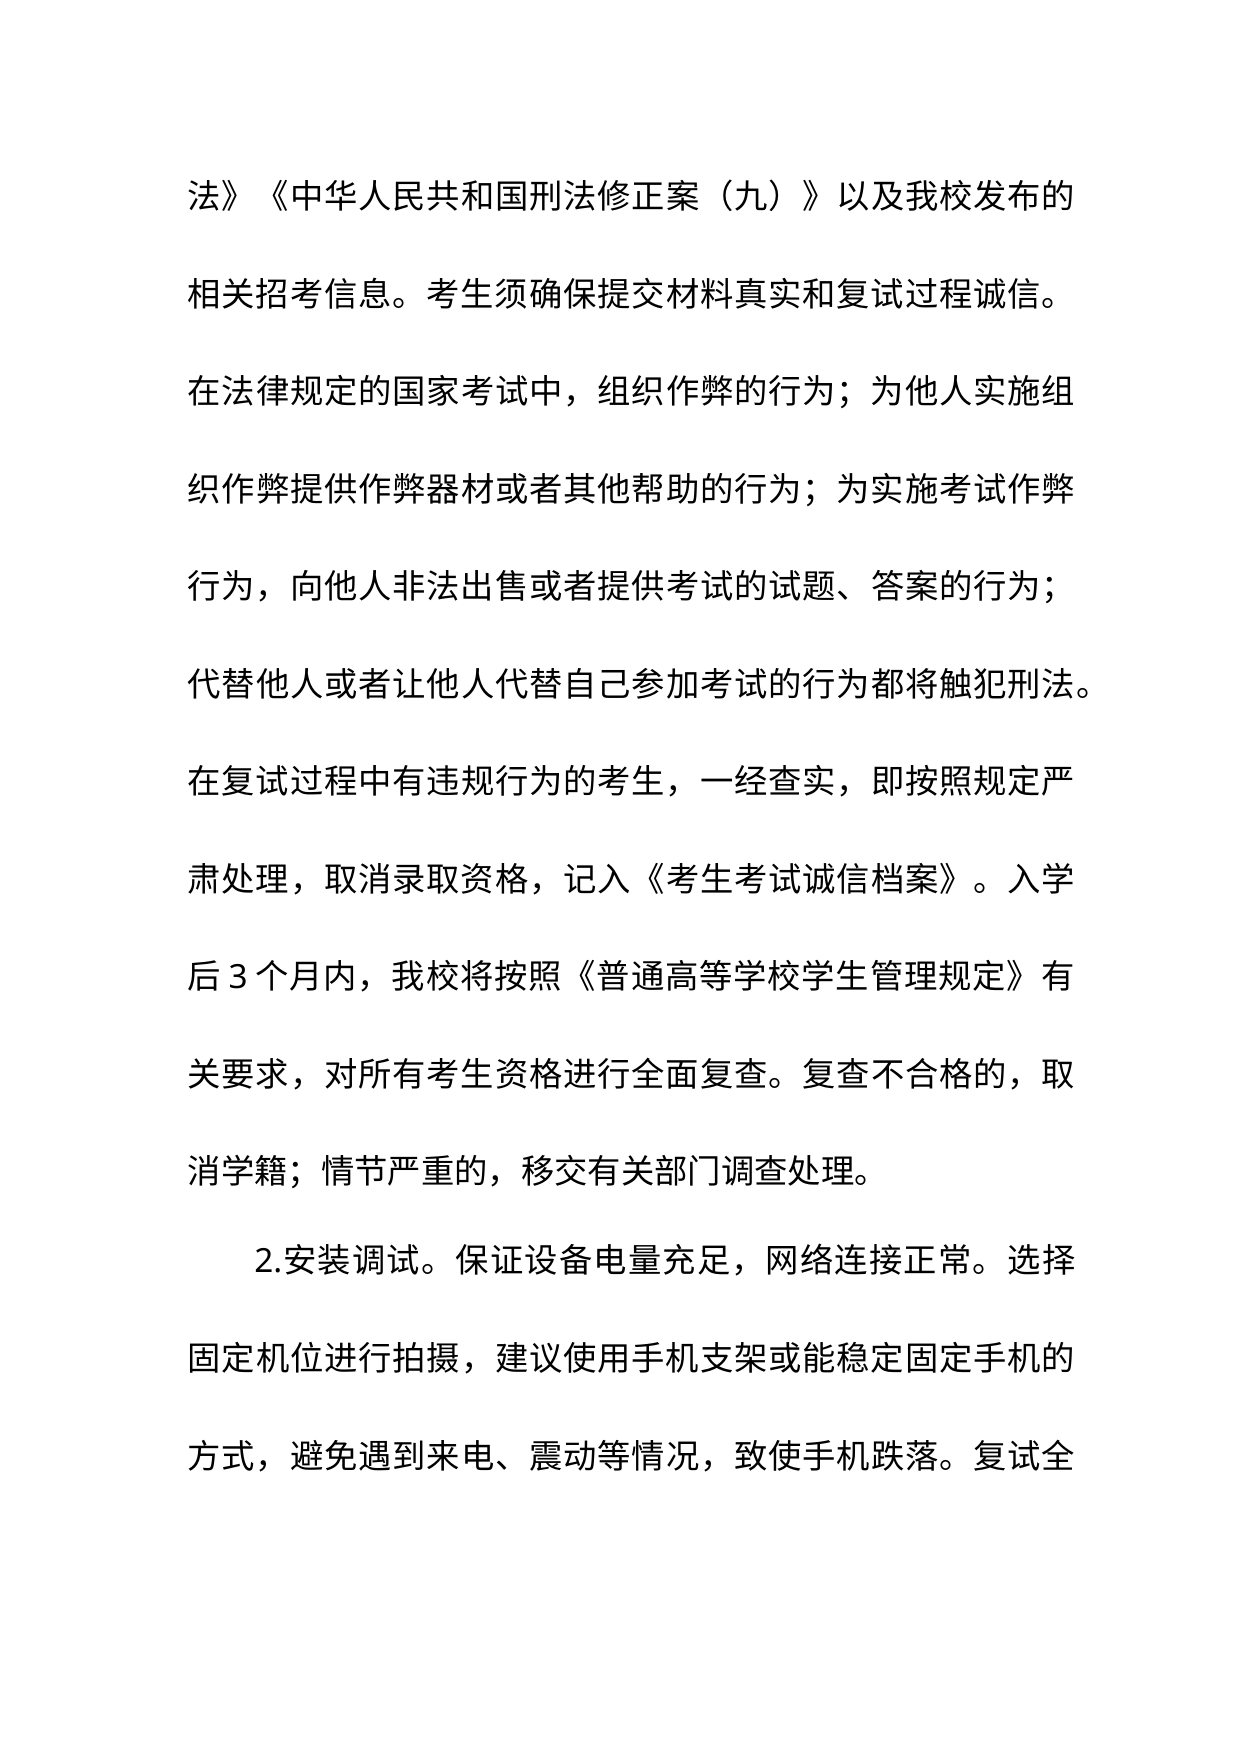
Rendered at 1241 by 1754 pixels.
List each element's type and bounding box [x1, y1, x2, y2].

text [187, 1226, 1076, 1486]
text [187, 162, 1076, 1202]
